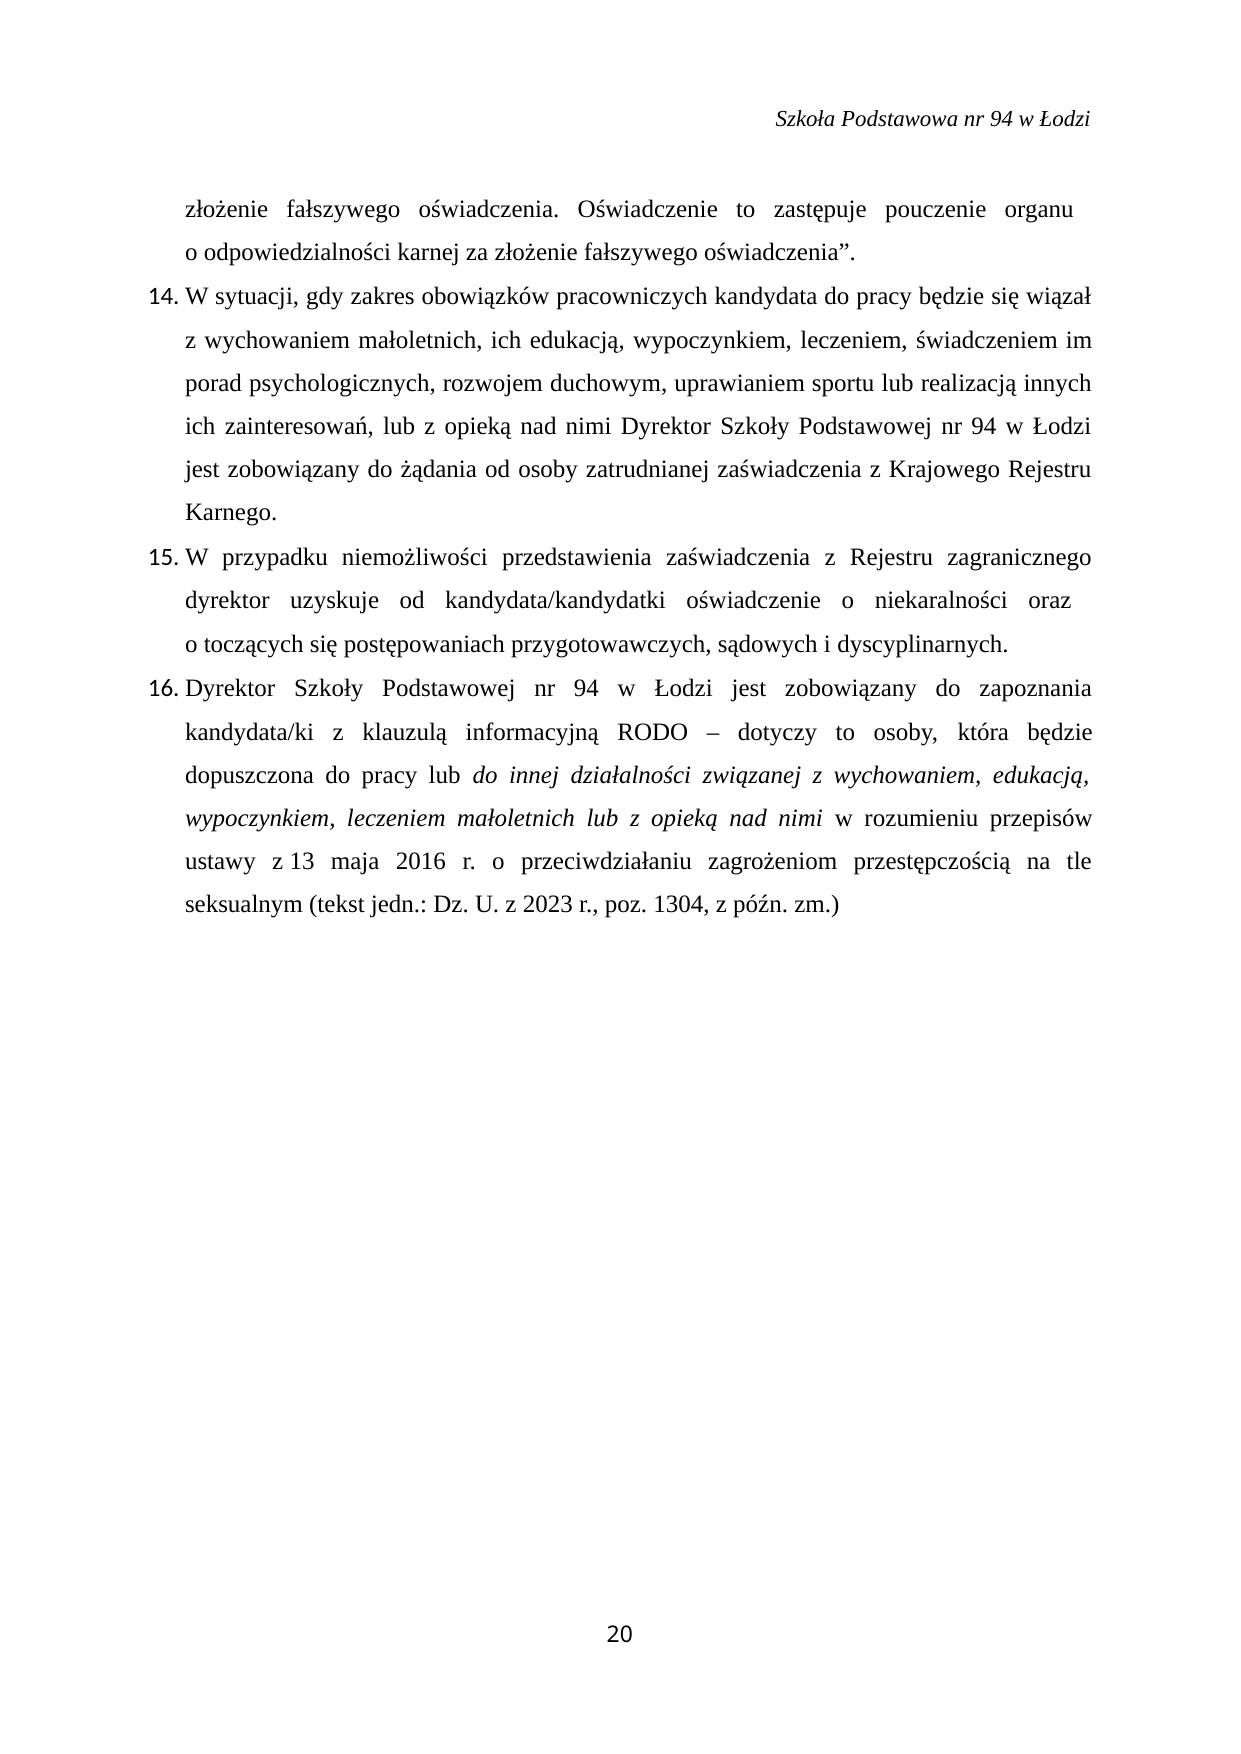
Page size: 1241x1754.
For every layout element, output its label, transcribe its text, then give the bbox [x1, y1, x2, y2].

list W przypadku niemożliwości przedstawienia zaświadczenia z Rejestru zagranicznego dyrektor uzyskuje od kandydata/kandydatki oświadczenie o niekaralności oraz o toczących się postępowaniach przygotowawczych, sądowych i dyscyplinarnych. [148, 541, 1093, 657]
list Dyrektor Szkoły Podstawowej nr 94 w Łodzi jest zobowiązany do zapoznania kandydata/ki z klauzulą informacyjną RODO – dotyczy to osoby, która będzie dopuszczona do pracy lub do innej działalności związanej z wychowaniem, edukacją, wypoczynkiem, leczeniem małoletnich lub z opieką nad nimi w rozumieniu przepisów ustawy z 13 maja 2016 r. o przeciwdziałaniu zagrożeniom przestępczością na tle seksualnym (tekst jedn.: Dz. U. z 2023 r., poz. 1304, z późn. zm.) [148, 672, 1093, 918]
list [148, 194, 1093, 266]
list W sytuacji, gdy zakres obowiązków pracowniczych kandydata do pracy będzie się wiązał z wychowaniem małoletnich, ich edukacją, wypoczynkiem, leczeniem, świadczeniem im porad psychologicznych, rozwojem duchowym, uprawianiem sportu lub realizacją innych ich zainteresowań, lub z opieką nad nimi Dyrektor Szkoły Podstawowej nr 94 w Łodzi jest zobowiązany do żądania od osoby zatrudnianej zaświadczenia z Krajowego Rejestru Karnego. [148, 280, 1093, 526]
